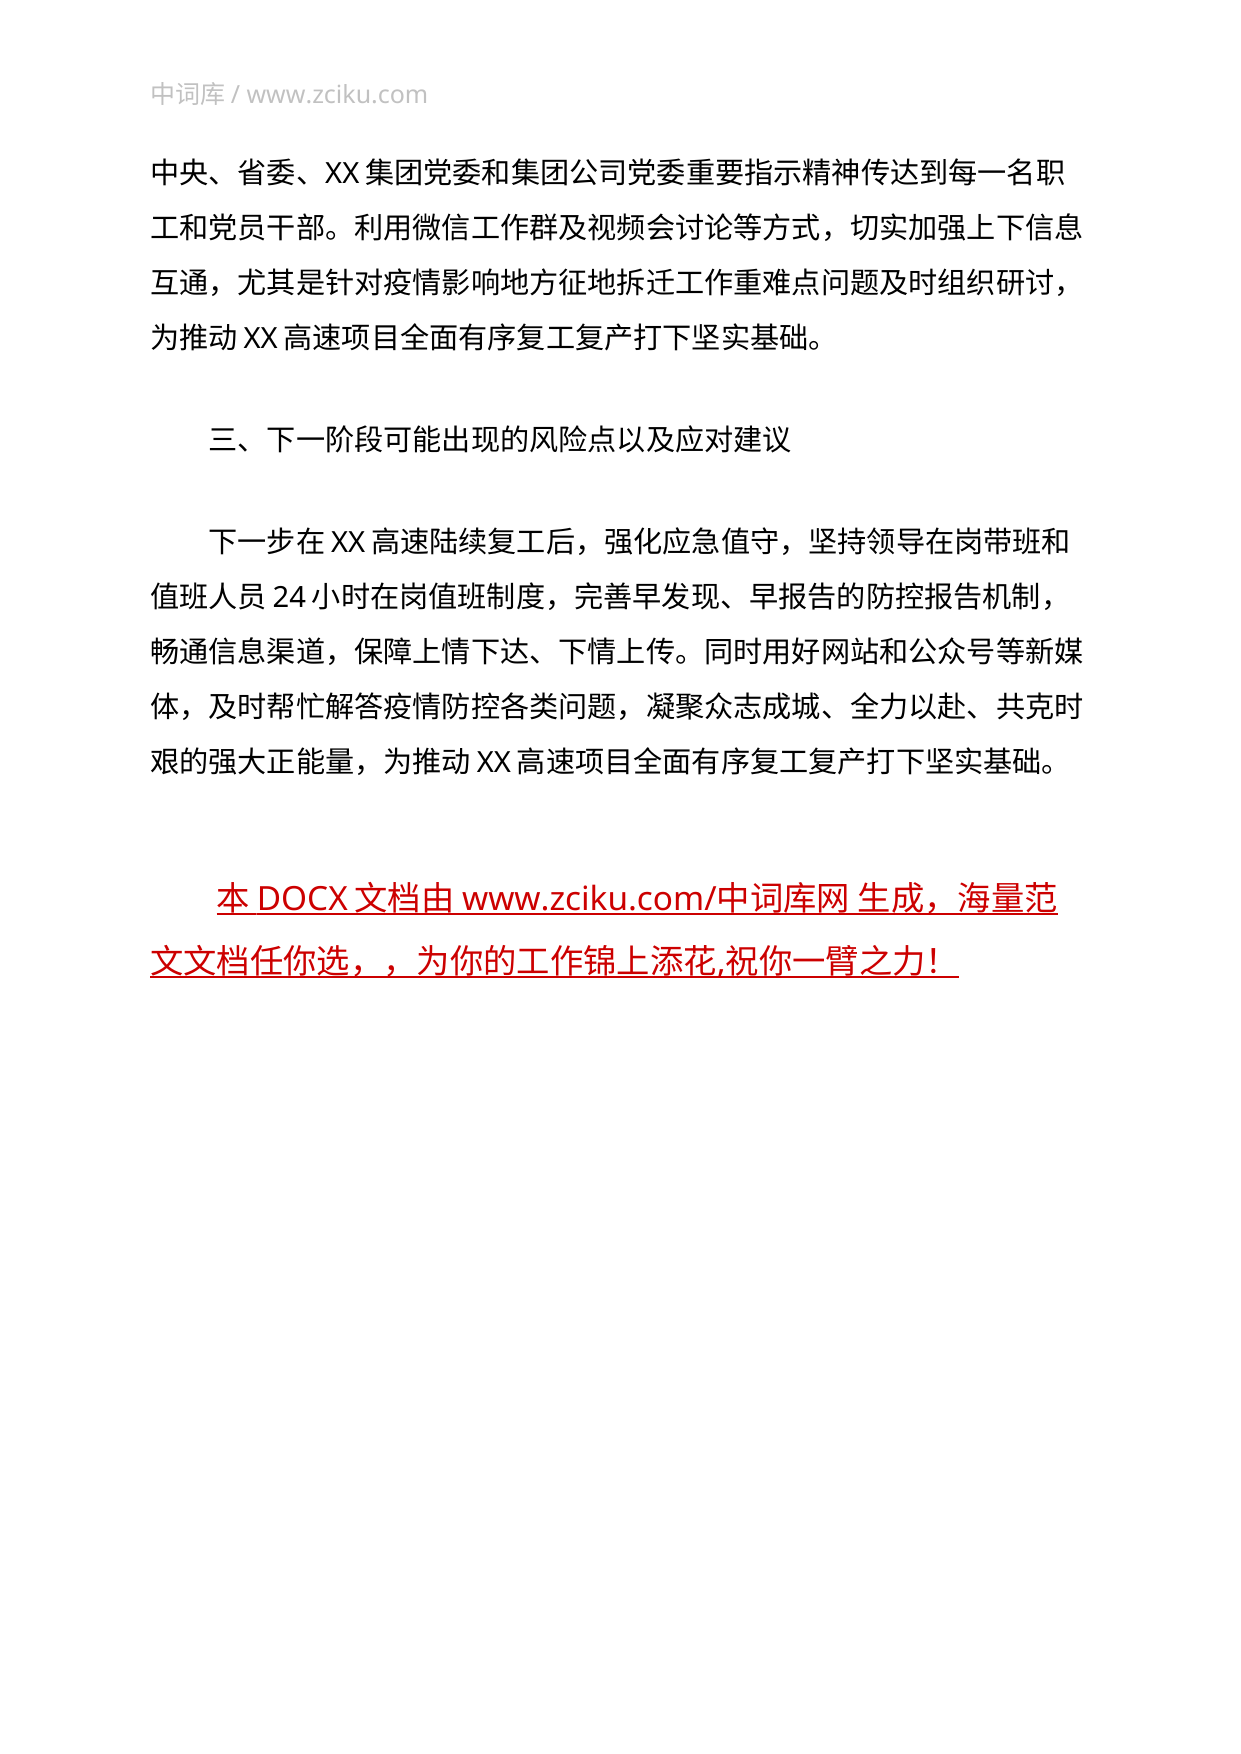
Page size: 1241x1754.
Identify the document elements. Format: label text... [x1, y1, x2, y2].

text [150, 150, 1090, 357]
text 下一步在XX高速陆续复工后，强化应急值守，坚持领导在岗带班和值班人员24小时在岗值班制度，完善早发现、早报告的防控报告机制，畅通信息渠道，保障上情下达、下情上传。同时用好网站和公众号等新媒体，及时帮忙解答疫情防控各类问题，凝聚众志成城、全力以赴、共克时艰的强大正能量，为推动XX高速项目全面有序复工复产打下坚实基础。 [150, 518, 1090, 781]
text 三、下一阶段可能出现的风险点以及应对建议 [150, 417, 1090, 459]
text 本DOCX文档由 www.zciku.com/中词库网 生成，海量范文文档任你选，，为你的工作锦上添花,祝你一臂之力！ [150, 872, 1090, 983]
